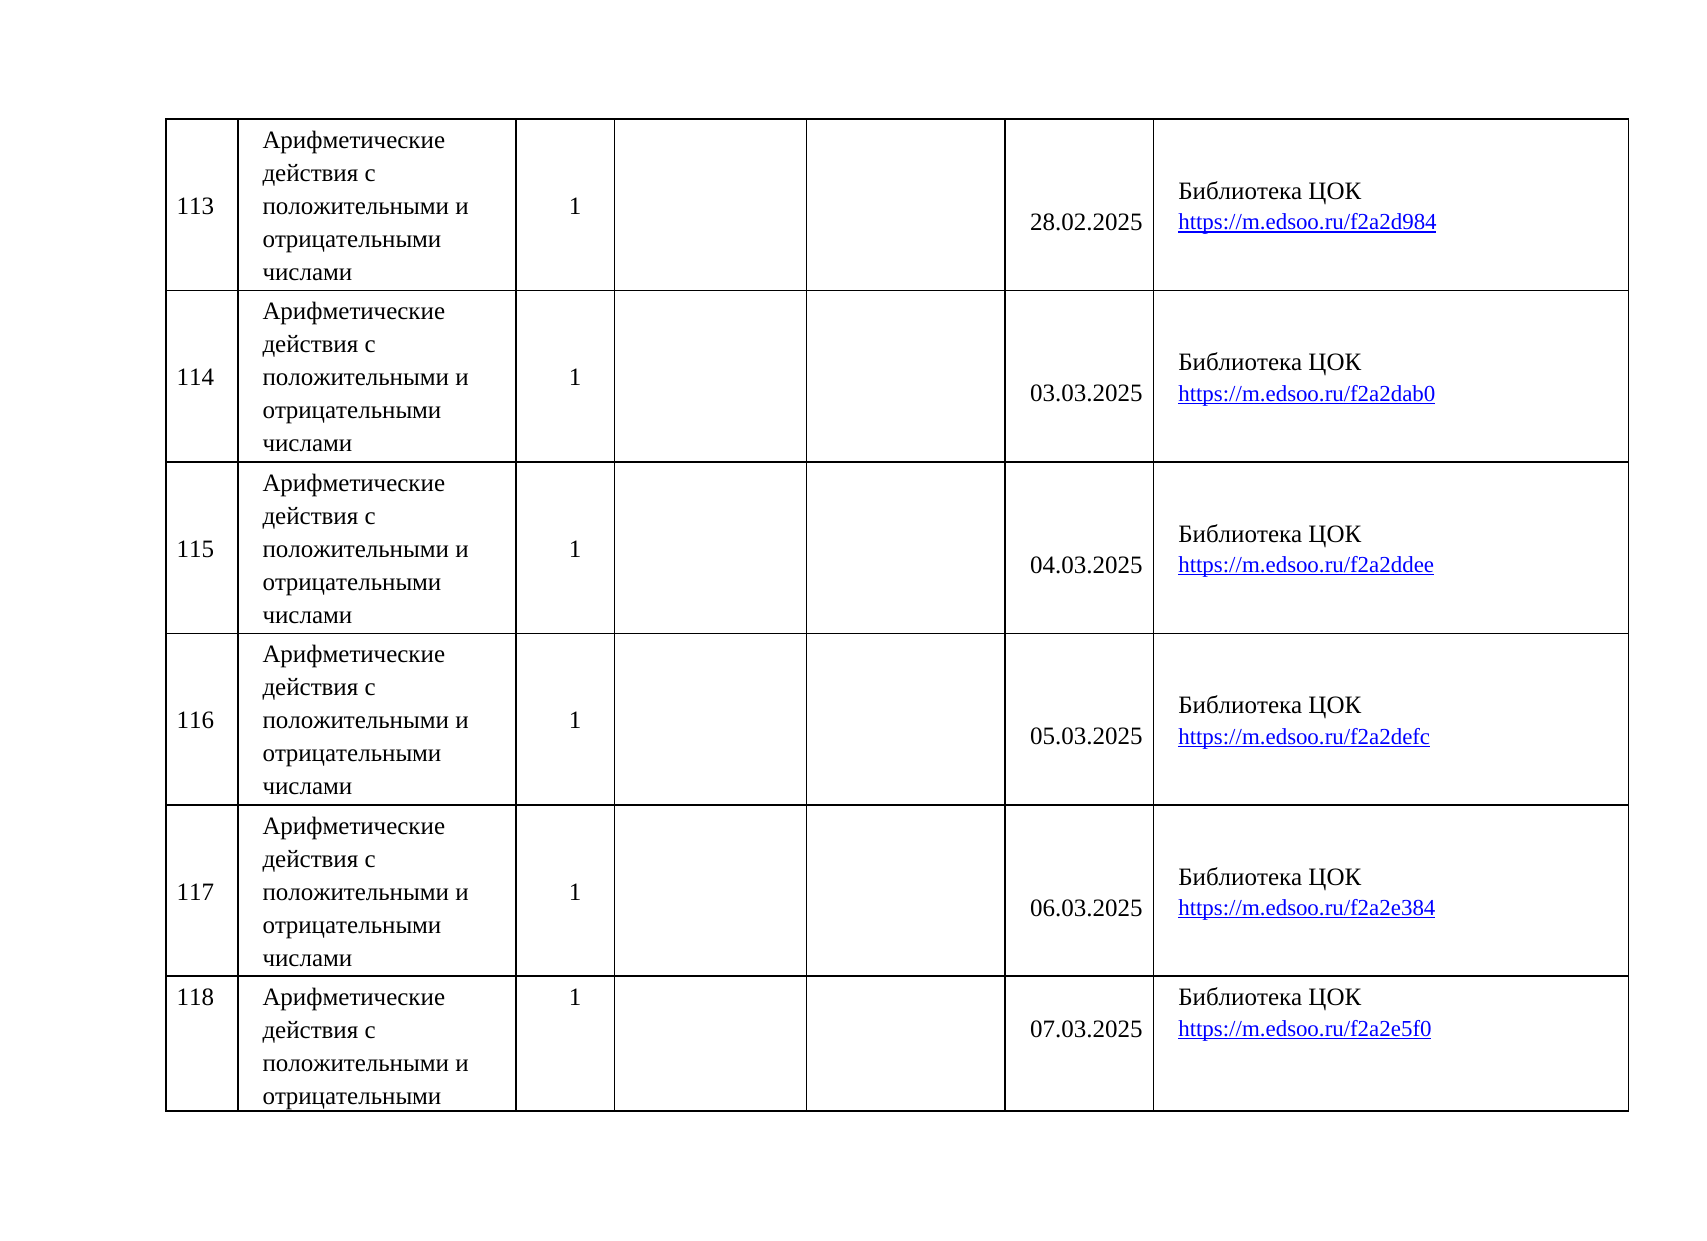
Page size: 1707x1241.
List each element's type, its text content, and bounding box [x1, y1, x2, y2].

table_cell 1 [517, 120, 614, 289]
table_cell 1 [517, 463, 614, 632]
table_cell 114 [167, 291, 237, 461]
table_cell [615, 634, 806, 804]
table_cell 1 [517, 291, 614, 461]
table_cell Библиотека ЦОК https://m.edsoo.ru/f2a2dab0 [1154, 291, 1628, 461]
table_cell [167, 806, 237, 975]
table_cell 28.02.2025 [1006, 120, 1153, 289]
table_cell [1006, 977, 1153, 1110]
table_cell 116 [167, 634, 237, 804]
table_cell [807, 291, 1004, 461]
table_cell [807, 463, 1004, 632]
table_cell 04.03.2025 [1006, 463, 1153, 632]
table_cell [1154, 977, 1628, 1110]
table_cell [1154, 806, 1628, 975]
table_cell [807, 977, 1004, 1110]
table_cell 1 [517, 634, 614, 804]
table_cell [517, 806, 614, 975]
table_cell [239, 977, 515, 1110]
table_cell Библиотека ЦОК https://m.edsoo.ru/f2a2ddee [1154, 463, 1628, 632]
table_cell [807, 120, 1004, 289]
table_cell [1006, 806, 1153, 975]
table_cell Арифметические действия с положительными и отрицательными числами [239, 463, 515, 632]
table_cell [807, 634, 1004, 804]
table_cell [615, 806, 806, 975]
table_cell [615, 120, 806, 289]
table_cell 03.03.2025 [1006, 291, 1153, 461]
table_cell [239, 291, 515, 461]
table_cell 05.03.2025 [1006, 634, 1153, 804]
table_cell [615, 291, 806, 461]
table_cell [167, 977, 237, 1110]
table_cell [615, 463, 806, 632]
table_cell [239, 120, 515, 289]
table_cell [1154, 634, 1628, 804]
table_cell Библиотека ЦОК https://m.edsoo.ru/f2a2d984 [1154, 120, 1628, 289]
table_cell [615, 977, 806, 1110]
table_cell 115 [167, 463, 237, 632]
table_cell 113 [167, 120, 237, 289]
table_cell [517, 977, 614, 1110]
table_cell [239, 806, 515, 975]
table_cell Арифметические действия с положительными и отрицательными числами [239, 634, 515, 804]
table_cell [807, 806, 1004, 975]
